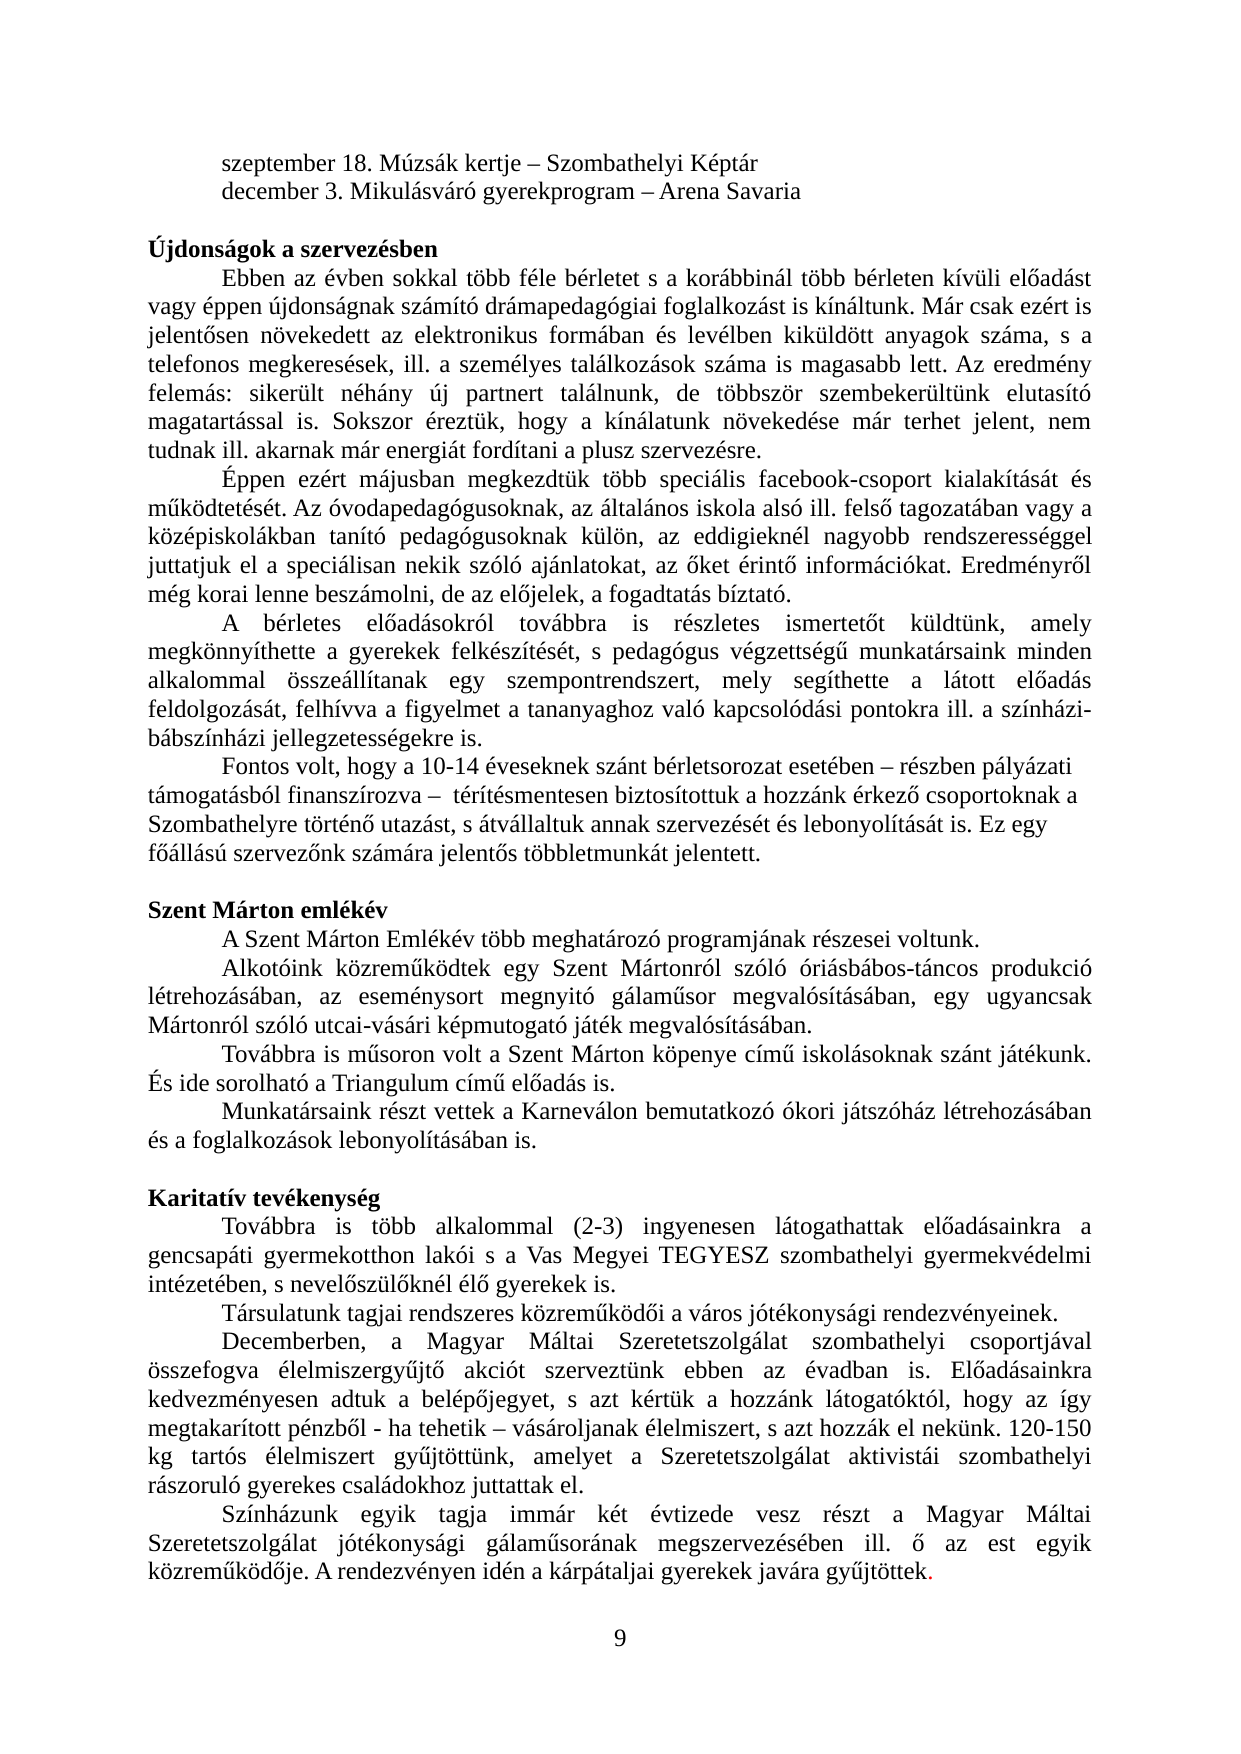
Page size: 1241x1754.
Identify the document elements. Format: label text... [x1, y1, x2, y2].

text Újdonságok a szervezésben [148, 234, 1093, 263]
text Szent Márton emlékév [148, 895, 1093, 924]
text szeptember 18. Múzsák kertje – Szombathelyi Képtár [148, 148, 1093, 176]
text Karitatív tevékenység [148, 1183, 1093, 1211]
text Éppen ezért májusban megkezdtük több speciális facebook-csoport kialakítását és működtetését. Az óvodapedagógusoknak, az általános iskola alsó ill. felső tagozatában vagy a középiskolákban tanító pedagógusoknak külön, az eddigieknél nagyobb rendszerességgel juttatjuk el a speciálisan nekik szóló ajánlatokat, az őket érintő információkat. Eredményről még korai lenne beszámolni, de az előjelek, a fogadtatás bíztató. [148, 464, 1093, 608]
text Decemberben, a Magyar Máltai Szeretetszolgálat szombathelyi csoportjával összefogva élelmiszergyűjtő akciót szerveztünk ebben az évadban is. Előadásainkra kedvezményesen adtuk a belépőjegyet, s azt kértük a hozzánk látogatóktól, hogy az így megtakarított pénzből - ha tehetik – vásároljanak élelmiszert, s azt hozzák el nekünk. 120-150 kg tartós élelmiszert gyűjtöttünk, amelyet a Szeretetszolgálat aktivistái szombathelyi rászoruló gyerekes családokhoz juttattak el. [148, 1326, 1093, 1499]
text Alkotóink közreműködtek egy Szent Mártonról szóló óriásbábos-táncos produkció létrehozásában, az eseménysort megnyitó gálaműsor megvalósításában, egy ugyancsak Mártonról szóló utcai-vásári képmutogató játék megvalósításában. [148, 953, 1093, 1039]
text A bérletes előadásokról továbbra is részletes ismertetőt küldtünk, amely megkönnyíthette a gyerekek felkészítését, s pedagógus végzettségű munkatársaink minden alkalommal összeállítanak egy szempontrendszert, mely segíthette a látott előadás feldolgozását, felhívva a figyelmet a tananyaghoz való kapcsolódási pontokra ill. a színházi-bábszínházi jellegzetességekre is. [148, 608, 1093, 751]
text Fontos volt, hogy a 10-14 éveseknek szánt bérletsorozat esetében – részben pályázati támogatásból finanszírozva – térítésmentesen biztosítottuk a hozzánk érkező csoportoknak a Szombathelyre történő utazást, s átvállaltuk annak szervezését és lebonyolítását is. Ez egy főállású szervezőnk számára jelentős többletmunkát jelentett. [148, 751, 1093, 866]
text A Szent Márton Emlékév több meghatározó programjának részesei voltunk. [148, 924, 1093, 953]
text Társulatunk tagjai rendszeres közreműködői a város jótékonysági rendezvényeinek. [148, 1298, 1093, 1326]
text Színházunk egyik tagja immár két évtizede vesz részt a Magyar Máltai Szeretetszolgálat jótékonysági gálaműsorának megszervezésében ill. ő az est egyik közreműködője. A rendezvényen idén a kárpátaljai gyerekek javára gyűjtöttek. [148, 1499, 1093, 1585]
text Ebben az évben sokkal több féle bérletet s a korábbinál több bérleten kívüli előadást vagy éppen újdonságnak számító drámapedagógiai foglalkozást is kínáltunk. Már csak ezért is jelentősen növekedett az elektronikus formában és levélben kiküldött anyagok száma, s a telefonos megkeresések, ill. a személyes találkozások száma is magasabb lett. Az eredmény felemás: sikerült néhány új partnert találnunk, de többször szembekerültünk elutasító magatartással is. Sokszor éreztük, hogy a kínálatunk növekedése már terhet jelent, nem tudnak ill. akarnak már energiát fordítani a plusz szervezésre. [148, 263, 1093, 464]
text Továbbra is több alkalommal (2-3) ingyenesen látogathattak előadásainkra a gencsapáti gyermekotthon lakói s a Vas Megyei TEGYESZ szombathelyi gyermekvédelmi intézetében, s nevelőszülőknél élő gyerekek is. [148, 1211, 1093, 1298]
text Továbbra is műsoron volt a Szent Márton köpenye című iskolásoknak szánt játékunk. És ide sorolható a Triangulum című előadás is. [148, 1039, 1093, 1096]
text december 3. Mikulásváró gyerekprogram – Arena Savaria [148, 176, 1093, 205]
text Munkatársaink részt vettek a Karneválon bemutatkozó ókori játszóház létrehozásában és a foglalkozások lebonyolításában is. [148, 1096, 1093, 1154]
